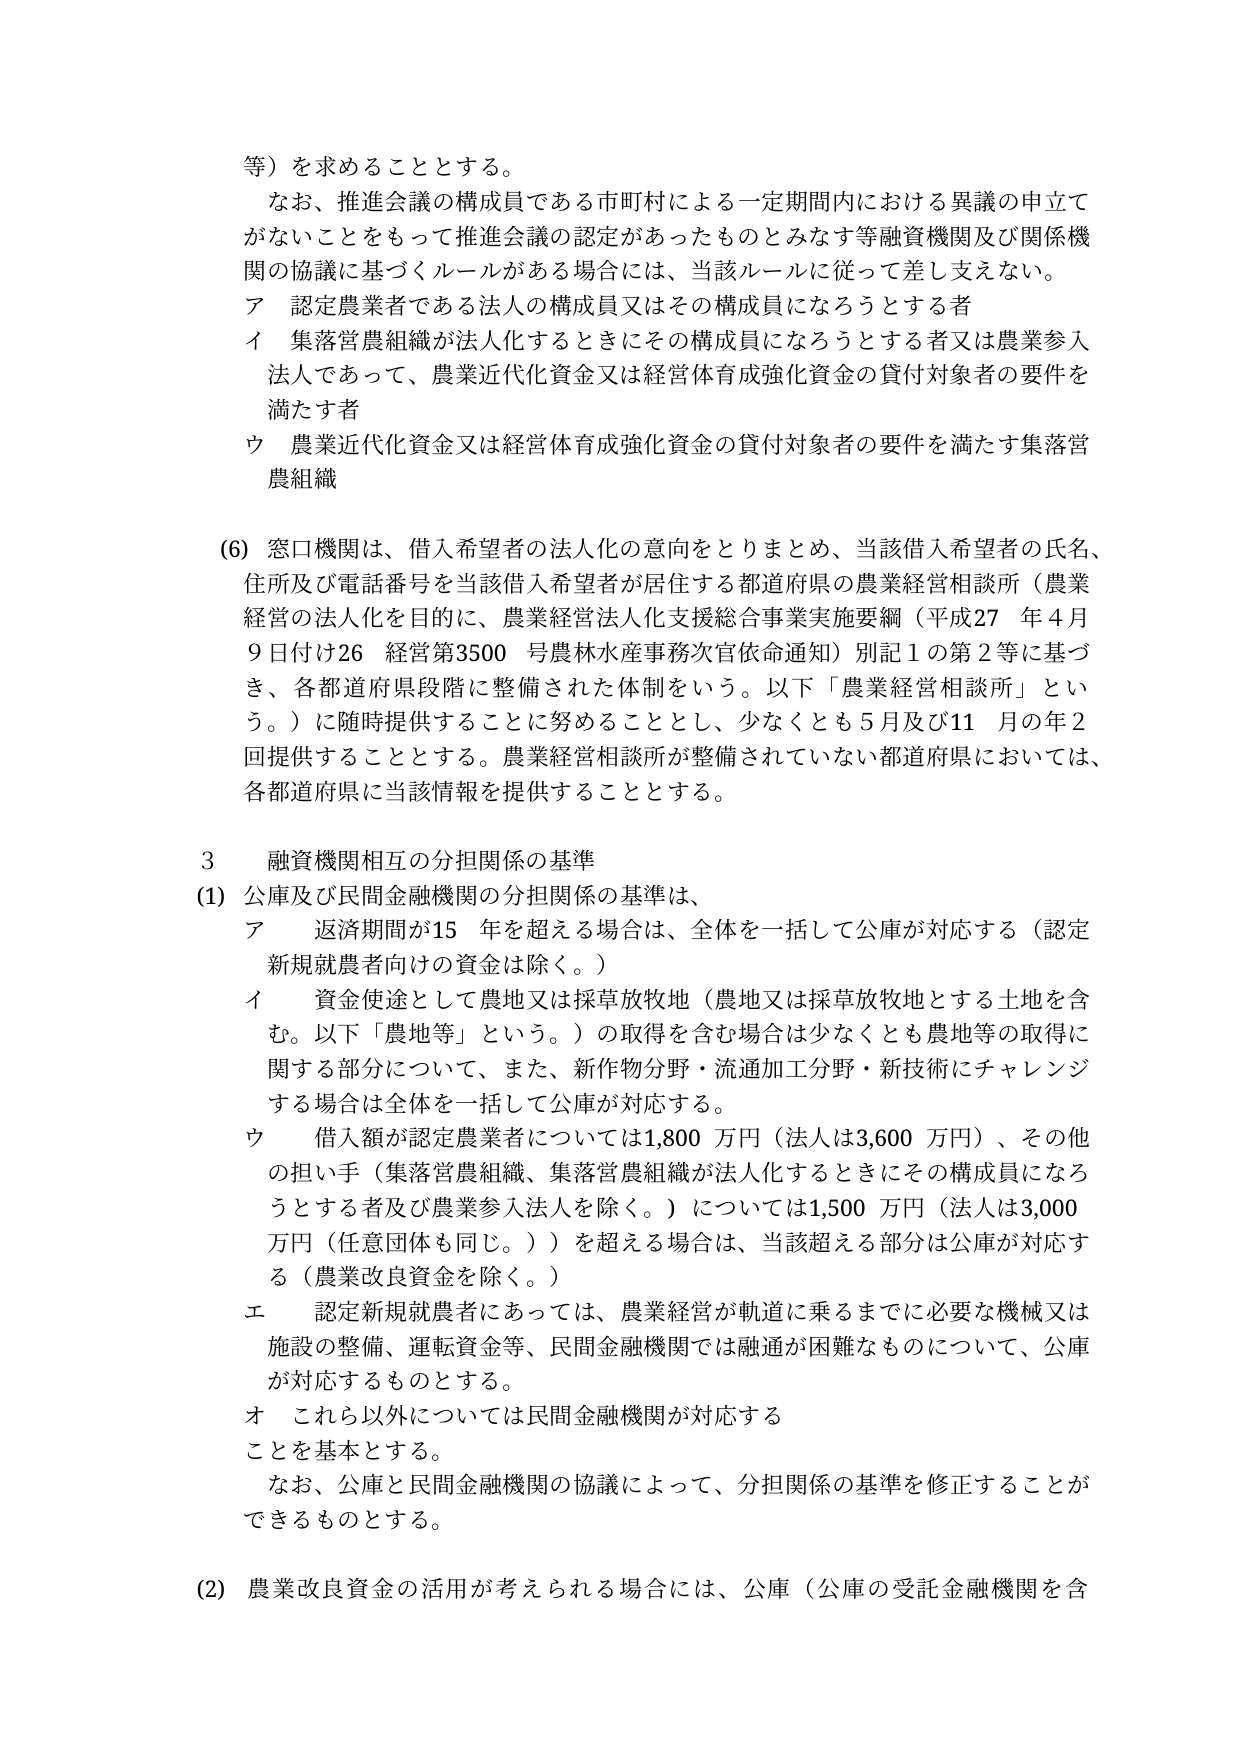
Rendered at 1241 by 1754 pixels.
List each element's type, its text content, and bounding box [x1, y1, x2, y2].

text なお、公庫と民間金融機関の協議によって、分担関係の基準を修正することができるものとする。 [220, 1467, 1091, 1536]
text ウ 農業近代化資金又は経営体育成強化資金の貸付対象者の要件を満たす集落営農組織 [220, 426, 1091, 495]
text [185, 1571, 1091, 1605]
text (1) 公庫及び民間金融機関の分担関係の基準は、 [149, 877, 1091, 912]
text ア 返済期間が15年を超える場合は、全体を一括して公庫が対応する（認定新規就農者向けの資金は除く。） [220, 912, 1091, 981]
text ことを基本とする。 [220, 1432, 1091, 1467]
text (6) 窓口機関は、借入希望者の法人化の意向をとりまとめ、当該借入希望者の氏名、住所及び電話番号を当該借入希望者が居住する都道府県の農業経営相談所（農業経営の法人化を目的に、農業経営法人化支援総合事業実施要綱（平成27年４月９日付け26経営第3500号農林水産事務次官依命通知）別記１の第２等に基づき、各都道府県段階に整備された体制をいう。以下「農業経営相談所」という。）に随時提供することに努めることとし、少なくとも５月及び11月の年２回提供することとする。農業経営相談所が整備されていない都道府県においては、各都道府県に当該情報を提供することとする。 [196, 530, 1091, 808]
text なお、推進会議の構成員である市町村による一定期間内における異議の申立てがないことをもって推進会議の認定があったものとみなす等融資機関及び関係機関の協議に基づくルールがある場合には、当該ルールに従って差し支えない。 [196, 183, 1091, 287]
text イ 資金使途として農地又は採草放牧地（農地又は採草放牧地とする土地を含む。以下「農地等」という。）の取得を含む場合は少なくとも農地等の取得に関する部分について、また、新作物分野・流通加工分野・新技術にチャレンジする場合は全体を一括して公庫が対応する。 [220, 981, 1091, 1120]
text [196, 148, 1091, 183]
text ウ 借入額が認定農業者については1,800万円（法人は3,600万円）、その他の担い手（集落営農組織、集落営農組織が法人化するときにその構成員になろうとする者及び農業参入法人を除く。)については1,500万円（法人は3,000万円（任意団体も同じ。））を超える場合は、当該超える部分は公庫が対応する（農業改良資金を除く。） [220, 1120, 1091, 1293]
text イ 集落営農組織が法人化するときにその構成員になろうとする者又は農業参入法人であって、農業近代化資金又は経営体育成強化資金の貸付対象者の要件を満たす者 [220, 322, 1091, 426]
text オ これら以外については民間金融機関が対応する [220, 1397, 1091, 1432]
text エ 認定新規就農者にあっては、農業経営が軌道に乗るまでに必要な機械又は施設の整備、運転資金等、民間金融機関では融通が困難なものについて、公庫が対応するものとする。 [220, 1293, 1091, 1397]
text ア 認定農業者である法人の構成員又はその構成員になろうとする者 [220, 287, 1091, 322]
text ３ 融資機関相互の分担関係の基準 [149, 842, 1091, 877]
